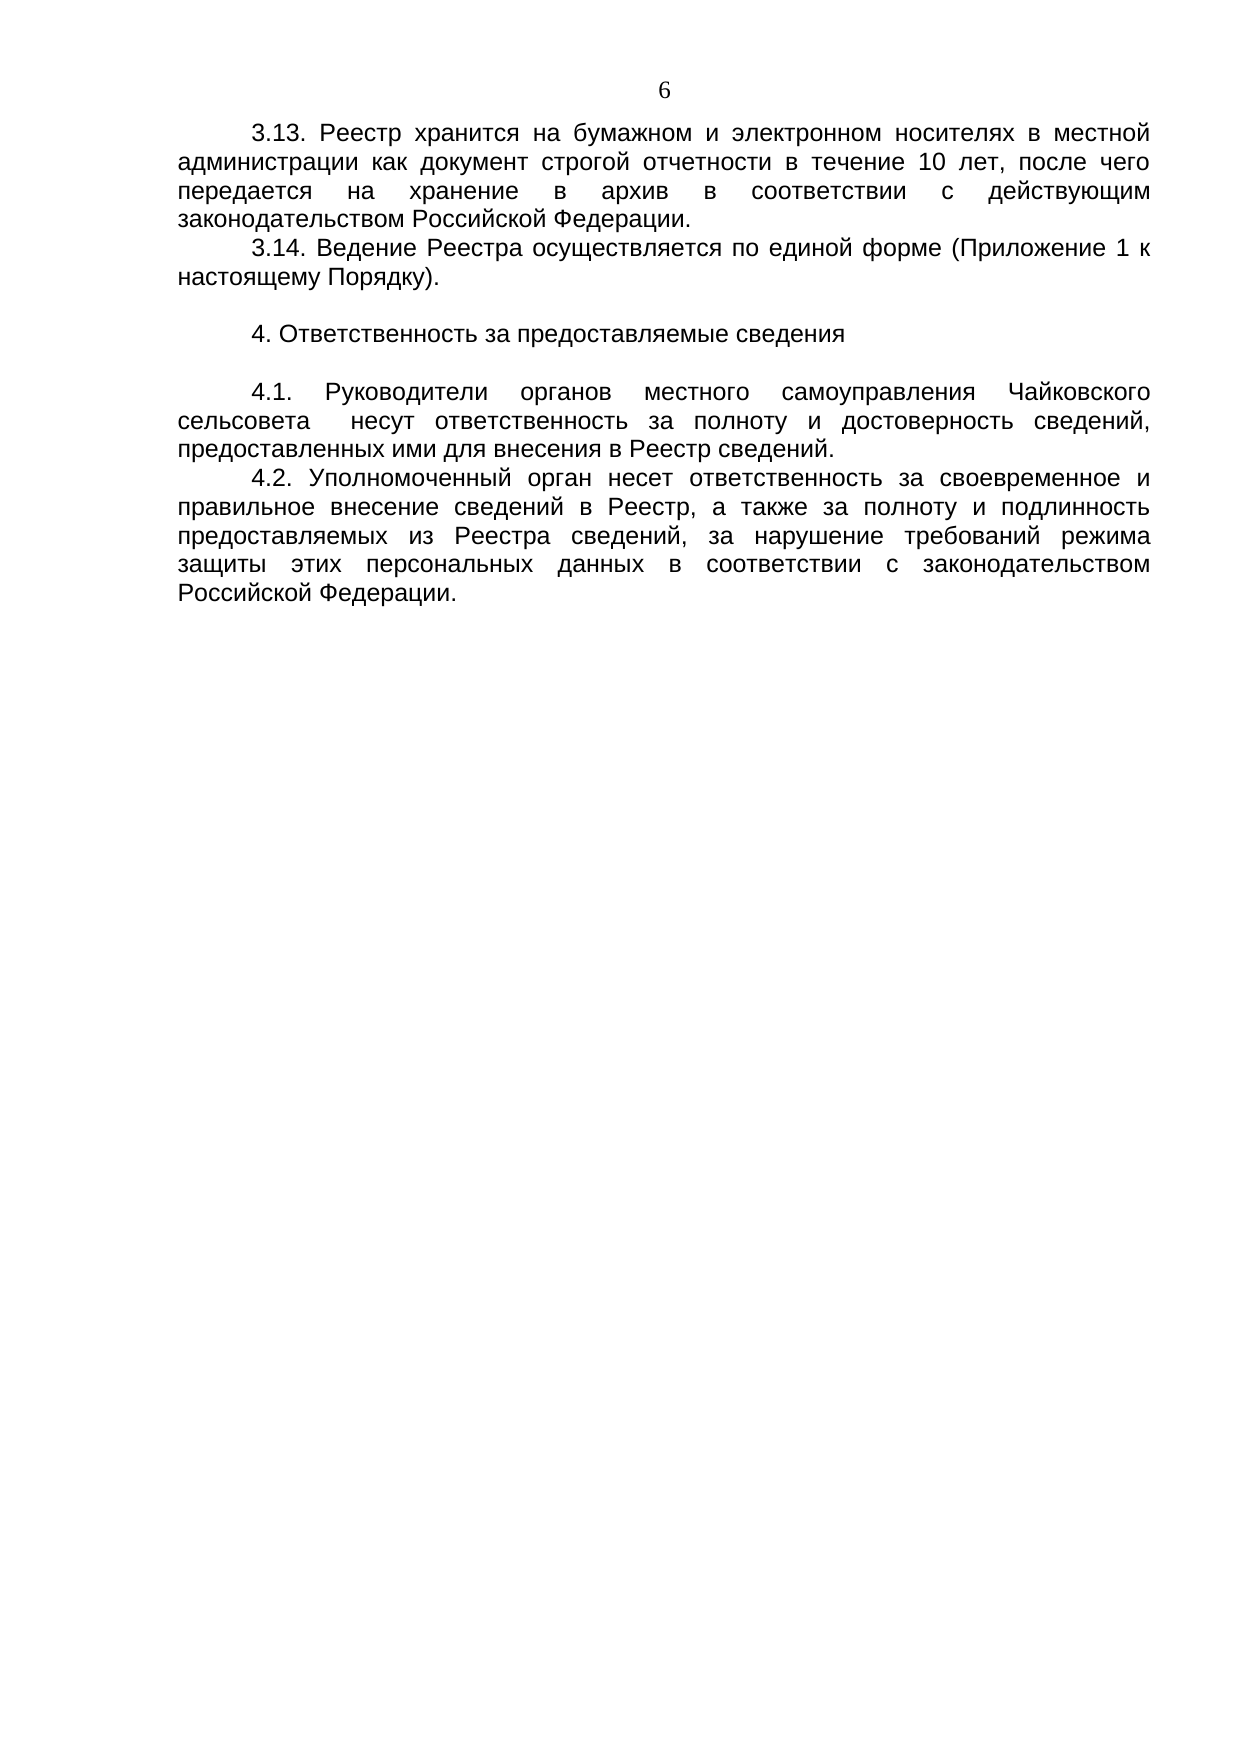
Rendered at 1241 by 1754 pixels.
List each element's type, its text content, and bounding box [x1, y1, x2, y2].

text 3.13. Реестр хранится на бумажном и электронном носителях в местной администрации как документ строгой отчетности в течение 10 лет, после чего передается на хранение в архив в соответствии с действующим законодательством Российской Федерации. [177, 118, 1152, 233]
text 4.2. Уполномоченный орган несет ответственность за своевременное и правильное внесение сведений в Реестр, а также за полноту и подлинность предоставляемых из Реестра сведений, за нарушение требований режима защиты этих персональных данных в соответствии с законодательством Российской Федерации. [177, 463, 1152, 607]
text 4.1. Руководители органов местного самоуправления Чайковского сельсовета несут ответственность за полноту и достоверность сведений, предоставленных ими для внесения в Реестр сведений. [177, 377, 1152, 463]
text 3.14. Ведение Реестра осуществляется по единой форме (Приложение 1 к настоящему Порядку). [177, 233, 1152, 291]
text 4. Ответственность за предоставляемые сведения [177, 319, 1152, 348]
